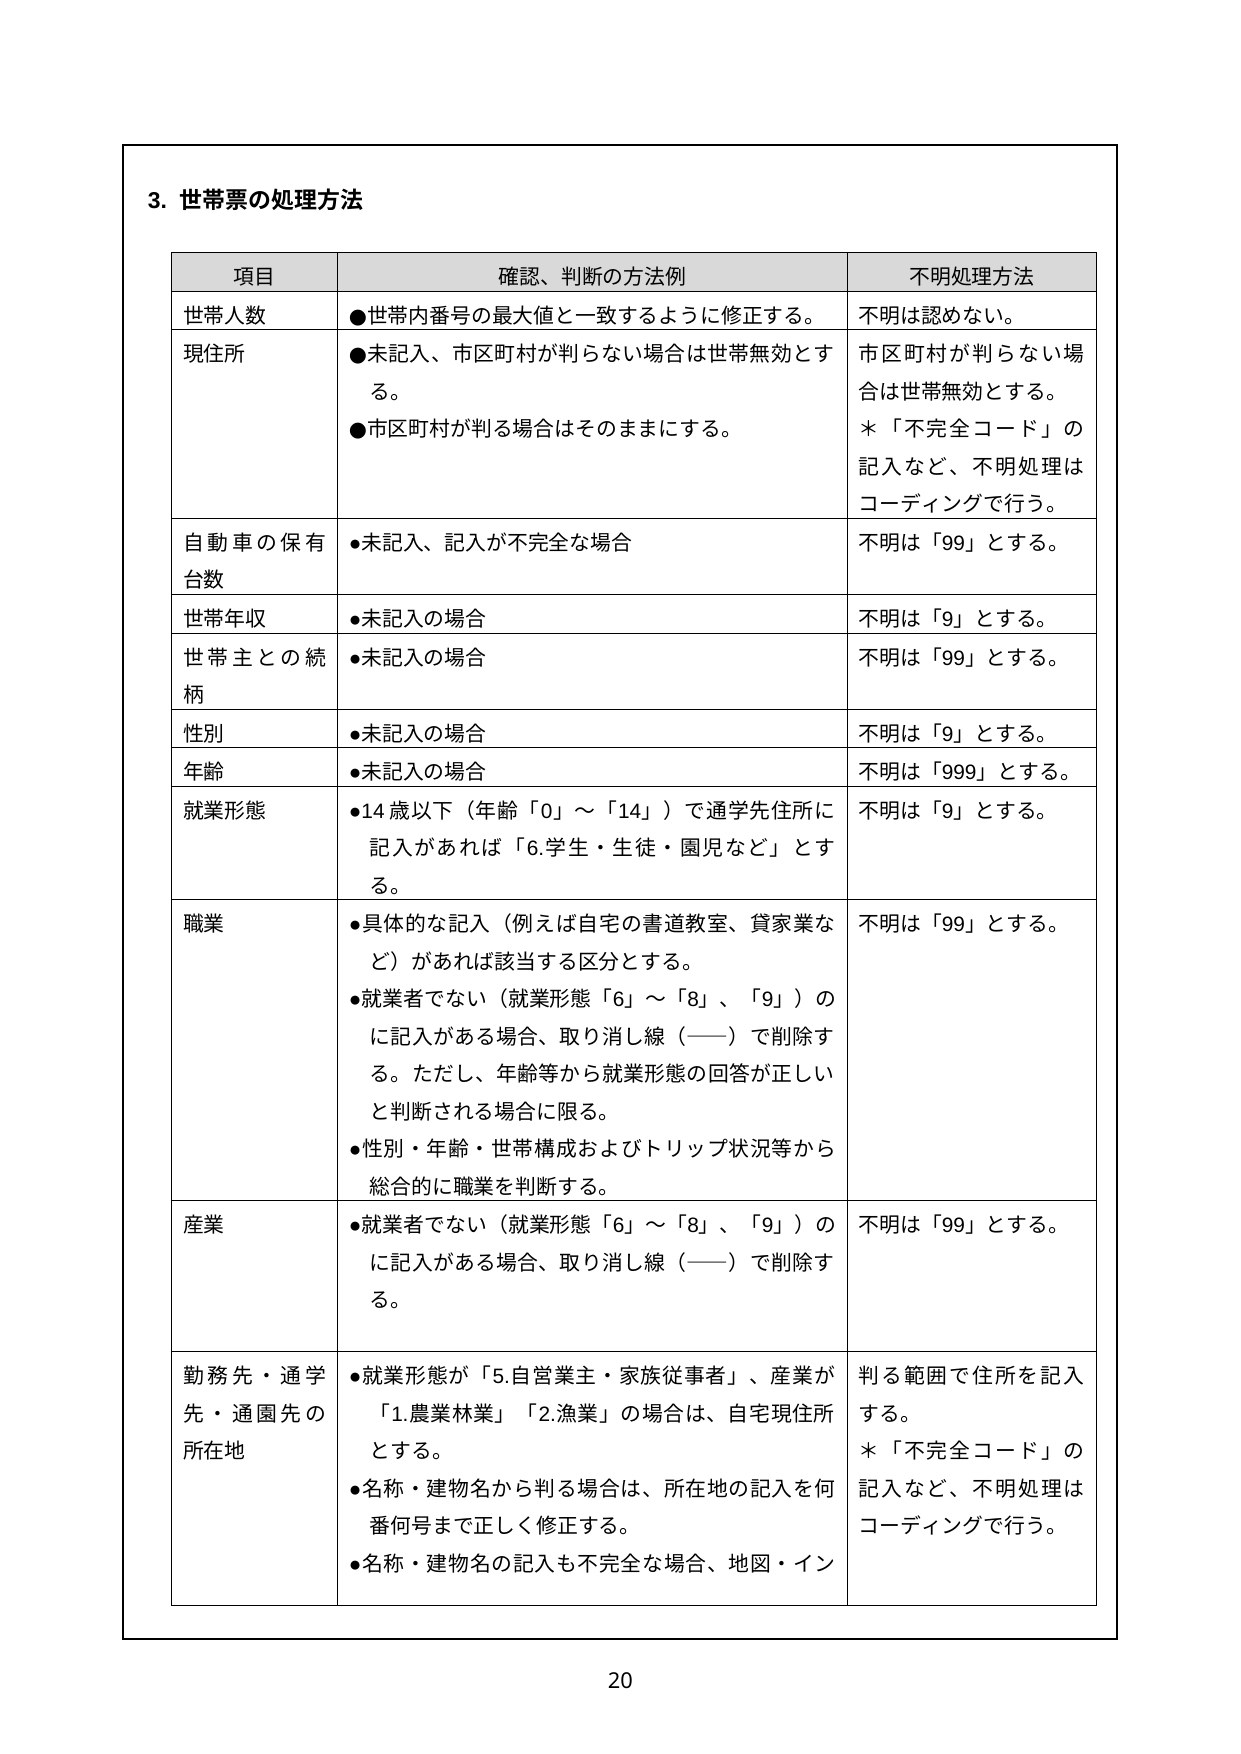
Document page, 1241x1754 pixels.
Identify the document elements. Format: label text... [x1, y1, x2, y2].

table_cell 不明は「9」とする。 [848, 787, 1096, 899]
table_cell 年齢 [172, 748, 337, 786]
table_header 不明処理方法 [848, 253, 1096, 291]
table_header 確認、判断の方法例 [338, 253, 847, 291]
table_cell 就業形態 [172, 787, 337, 899]
table_cell 不明は「99」とする。 [848, 634, 1096, 708]
table_cell ●14歳以下（年齢「0」～「14」）で通学先住所に記入があれば「6.学生・生徒・園児など」とする。 [338, 787, 847, 899]
table_cell 不明は「9」とする。 [848, 710, 1096, 747]
table_cell ●未記入の場合 [338, 710, 847, 747]
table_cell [338, 1352, 847, 1605]
table_cell 不明は認めない。 [848, 292, 1096, 329]
table_cell ●未記入の場合 [338, 595, 847, 632]
table_cell ●未記入の場合 [338, 634, 847, 708]
table_cell 性別 [172, 710, 337, 747]
table_cell 不明は「9」とする。 [848, 595, 1096, 632]
table_cell 世帯人数 [172, 292, 337, 329]
table_cell ●未記入、記入が不完全な場合 [338, 519, 847, 594]
table_cell 職業 [172, 900, 337, 1200]
table_cell ●就業者でない（就業形態「6」～「8」、「9」）のに記入がある場合、取り消し線（――）で削除する。 [338, 1201, 847, 1351]
table_header 項目 [172, 253, 337, 291]
table_cell 不明は「99」とする。 [848, 900, 1096, 1200]
table_cell 不明は「999」とする。 [848, 748, 1096, 786]
table_cell ●未記入の場合 [338, 748, 847, 786]
table_cell 不明は「99」とする。 [848, 1201, 1096, 1351]
table_cell 自動車の保有台数 [172, 519, 337, 594]
table_cell 現住所 [172, 330, 337, 518]
table_cell 世帯年収 [172, 595, 337, 632]
table_cell ●未記入、市区町村が判らない場合は世帯無効とする。 ●市区町村が判る場合はそのままにする。 [338, 330, 847, 518]
subtitle 世帯票の処理方法 [148, 177, 1092, 215]
table_cell 市区町村が判らない場合は世帯無効とする。 ＊「不完全コード」の記入など、不明処理はコーディングで行う。 [848, 330, 1096, 518]
table_cell ●世帯内番号の最大値と一致するように修正する。 [338, 292, 847, 329]
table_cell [848, 1352, 1096, 1605]
table_cell ●具体的な記入（例えば自宅の書道教室、貸家業など）があれば該当する区分とする。 ●就業者でない（就業形態「6」～「8」、「9」）のに記入がある場合、取り消し線（――）で削除する。ただし、年齢等から就業形態の回答が正しいと判断される場合に限る。 ●性別・年齢・世帯構成およびトリップ状況等から総合的に職業を判断する。 [338, 900, 847, 1200]
table_cell 産業 [172, 1201, 337, 1351]
table_cell 勤務先・通学先・通園先の所在地 [172, 1352, 337, 1605]
table_cell 不明は「99」とする。 [848, 519, 1096, 594]
table_cell 世帯主との続柄 [172, 634, 337, 708]
